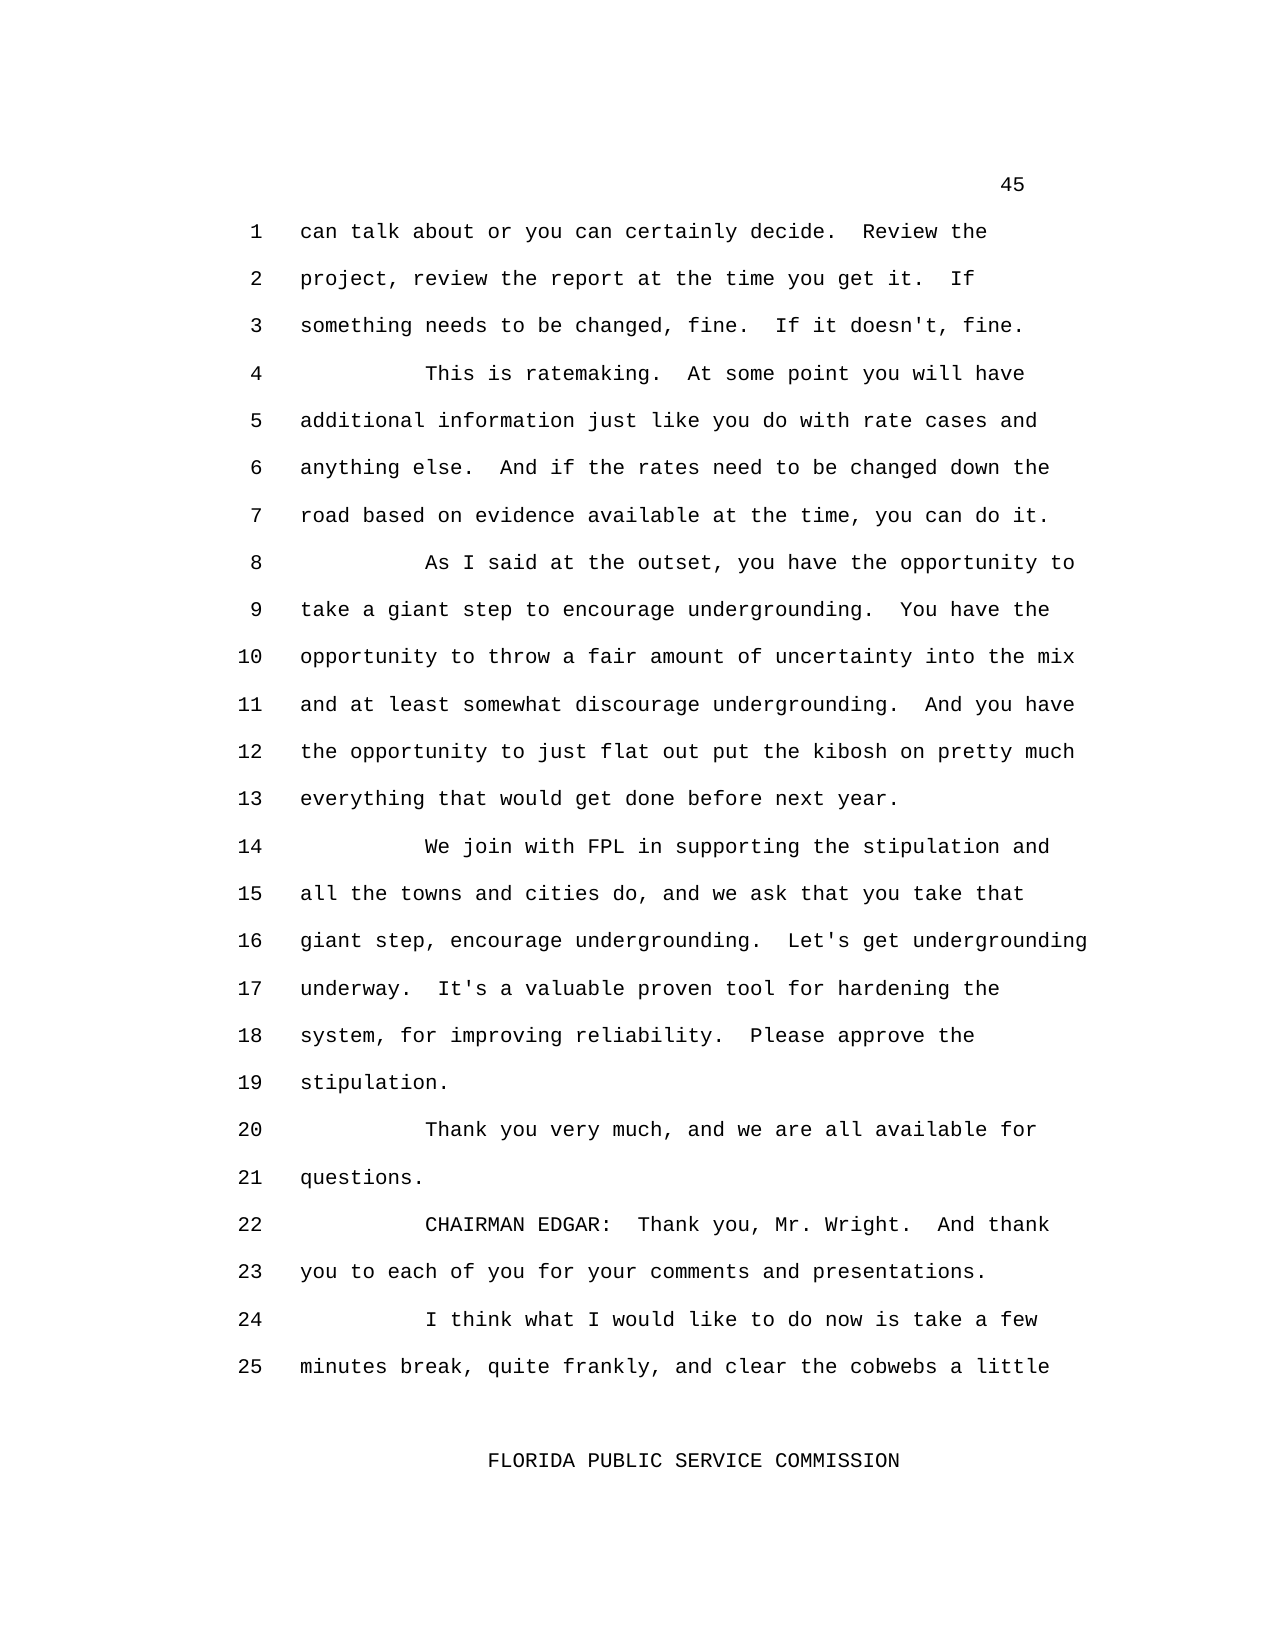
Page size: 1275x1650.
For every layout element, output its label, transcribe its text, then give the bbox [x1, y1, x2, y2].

text 21 questions. [137, 1167, 1138, 1190]
text 1 can talk about or you can certainly decide. Review the [137, 221, 1138, 244]
text 3 something needs to be changed, fine. If it doesn't, fine. [137, 316, 1138, 339]
text 45 [137, 174, 1138, 197]
text 24 I think what I would like to do now is take a few [137, 1309, 1138, 1332]
text 5 additional information just like you do with rate cases and [137, 410, 1138, 434]
text 14 We join with FPL in supporting the stipulation and [137, 836, 1138, 859]
text 25 minutes break, quite frankly, and clear the cobwebs a little [137, 1356, 1138, 1379]
text 2 project, review the report at the time you get it. If [137, 268, 1138, 292]
text 8 As I said at the outset, you have the opportunity to [137, 552, 1138, 576]
text 7 road based on evidence available at the time, you can do it. [137, 505, 1138, 528]
text 6 anything else. And if the rates need to be changed down the [137, 457, 1138, 481]
text 12 the opportunity to just flat out put the kibosh on pretty much [137, 741, 1138, 765]
text 19 stipulation. [137, 1072, 1138, 1096]
text 16 giant step, encourage undergrounding. Let's get undergrounding [137, 930, 1138, 954]
text 18 system, for improving reliability. Please approve the [137, 1025, 1138, 1048]
text 23 you to each of you for your comments and presentations. [137, 1261, 1138, 1285]
text 4 This is ratemaking. At some point you will have [137, 363, 1138, 386]
text 20 Thank you very much, and we are all available for [137, 1119, 1138, 1143]
text 22 CHAIRMAN EDGAR: Thank you, Mr. Wright. And thank [137, 1214, 1138, 1238]
text 9 take a giant step to encourage undergrounding. You have the [137, 599, 1138, 623]
text 11 and at least somewhat discourage undergrounding. And you have [137, 694, 1138, 717]
text 17 underway. It's a valuable proven tool for hardening the [137, 978, 1138, 1001]
text 15 all the towns and cities do, and we ask that you take that [137, 883, 1138, 907]
text 10 opportunity to throw a fair amount of uncertainty into the mix [137, 647, 1138, 670]
text 13 everything that would get done before next year. [137, 788, 1138, 812]
text FLORIDA PUBLIC SERVICE COMMISSION [137, 1451, 1138, 1474]
